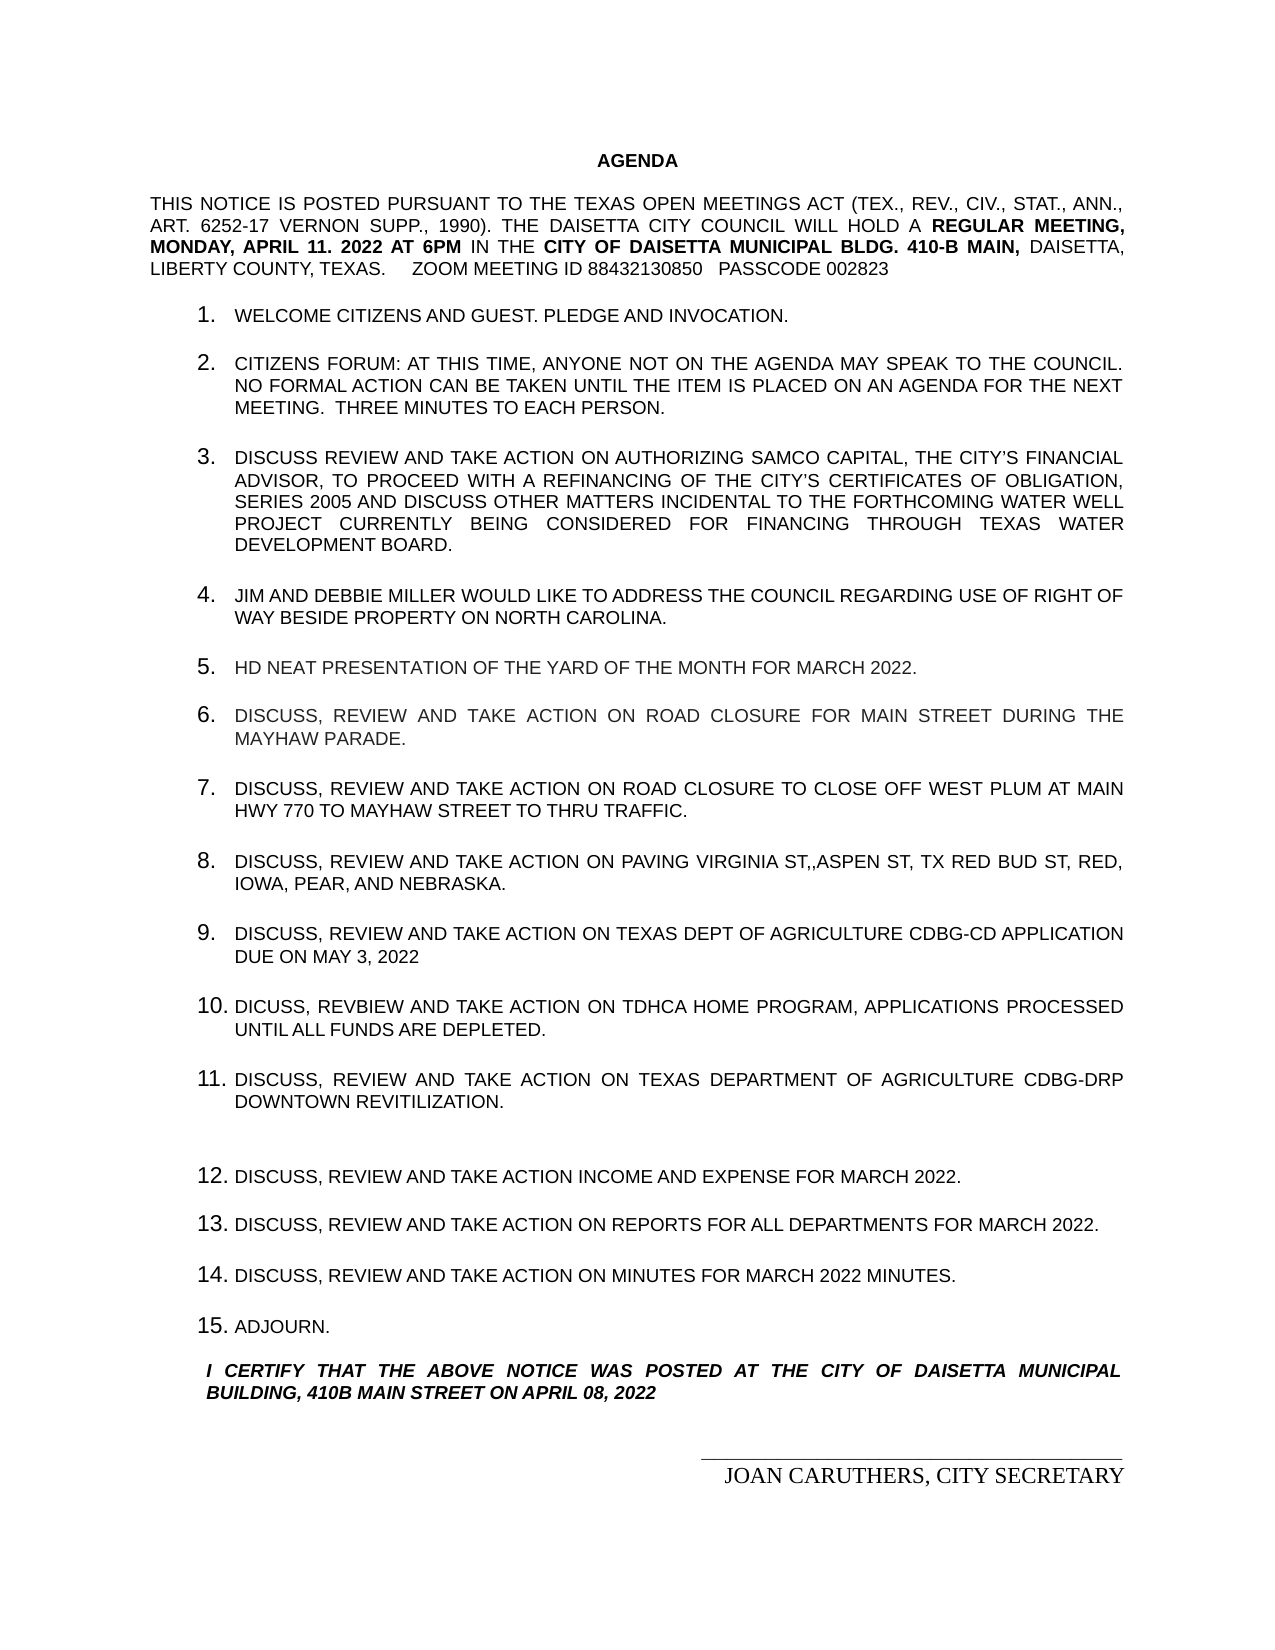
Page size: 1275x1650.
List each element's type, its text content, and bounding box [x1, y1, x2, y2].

list DICUSS, REVBIEW AND TAKE ACTION ON TDHCA HOME PROGRAM, APPLICATIONS PROCESSED UNTIL ALL FUNDS ARE DEPLETED. [197, 992, 1125, 1040]
list CITIZENS FORUM: AT THIS TIME, ANYONE NOT ON THE AGENDA MAY SPEAK TO THE COUNCIL. NO FORMAL ACTION CAN BE TAKEN UNTIL THE ITEM IS PLACED ON AN AGENDA FOR THE NEXT MEETING. THREE MINUTES TO EACH PERSON. [197, 349, 1125, 418]
list DISCUSS, REVIEW AND TAKE ACTION INCOME AND EXPENSE FOR MARCH 2022. [197, 1162, 1125, 1188]
list WELCOME CITIZENS AND GUEST. PLEDGE AND INVOCATION. [197, 301, 1125, 327]
list JIM AND DEBBIE MILLER WOULD LIKE TO ADDRESS THE COUNCIL REGARDING USE OF RIGHT OF WAY BESIDE PROPERTY ON NORTH CAROLINA. [197, 581, 1125, 628]
text THIS NOTICE IS POSTED PURSUANT TO THE TEXAS OPEN MEETINGS ACT (TEX., REV., CIV., STAT., ANN., ART. 6252-17 VERNON SUPP., 1990). THE DAISETTA CITY COUNCIL WILL HOLD A REGULAR MEETING, MONDAY, APRIL 11. 2022 AT 6PM IN THE CITY OF DAISETTA MUNICIPAL BLDG. 410-B MAIN, DAISETTA, LIBERTY COUNTY, TEXAS. ZOOM MEETING ID 88432130850 PASSCODE 002823 [150, 193, 1125, 279]
list _________________________________ [234, 1436, 1125, 1462]
list DISCUSS, REVIEW AND TAKE ACTION ON PAVING VIRGINIA ST,,ASPEN ST, TX RED BUD ST, RED, IOWA, PEAR, AND NEBRASKA. [197, 847, 1125, 894]
text AGENDA [150, 150, 1125, 172]
list DISCUSS, REVIEW AND TAKE ACTION ON MINUTES FOR MARCH 2022 MINUTES. [197, 1261, 1125, 1288]
list DISCUSS, REVIEW AND TAKE ACTION ON TEXAS DEPARTMENT OF AGRICULTURE CDBG-DRP DOWNTOWN REVITILIZATION. [197, 1065, 1125, 1113]
list DISCUSS, REVIEW AND TAKE ACTION ON REPORTS FOR ALL DEPARTMENTS FOR MARCH 2022. [197, 1210, 1125, 1236]
list ADJOURN. [197, 1312, 1125, 1339]
list DISCUSS REVIEW AND TAKE ACTION ON AUTHORIZING SAMCO CAPITAL, THE CITY’S FINANCIAL ADVISOR, TO PROCEED WITH A REFINANCING OF THE CITY’S CERTIFICATES OF OBLIGATION, SERIES 2005 AND DISCUSS OTHER MATTERS INCIDENTAL TO THE FORTHCOMING WATER WELL PROJECT CURRENTLY BEING CONSIDERED FOR FINANCING THROUGH TEXAS WATER DEVELOPMENT BOARD. [197, 443, 1125, 556]
list DISCUSS, REVIEW AND TAKE ACTION ON TEXAS DEPT OF AGRICULTURE CDBG-CD APPLICATION DUE ON MAY 3, 2022 [197, 919, 1125, 967]
text JOAN CARUTHERS, CITY SECRETARY [150, 1462, 1125, 1488]
text I CERTIFY THAT THE ABOVE NOTICE WAS POSTED AT THE CITY OF DAISETTA MUNICIPAL BUILDING, 410B MAIN STREET ON APRIL 08, 2022 [206, 1360, 1125, 1403]
list DISCUSS, REVIEW AND TAKE ACTION ON ROAD CLOSURE FOR MAIN STREET DURING THE MAYHAW PARADE. [197, 701, 1125, 749]
list DISCUSS, REVIEW AND TAKE ACTION ON ROAD CLOSURE TO CLOSE OFF WEST PLUM AT MAIN HWY 770 TO MAYHAW STREET TO THRU TRAFFIC. [197, 774, 1125, 822]
list HD NEAT PRESENTATION OF THE YARD OF THE MONTH FOR MARCH 2022. [197, 653, 1125, 679]
